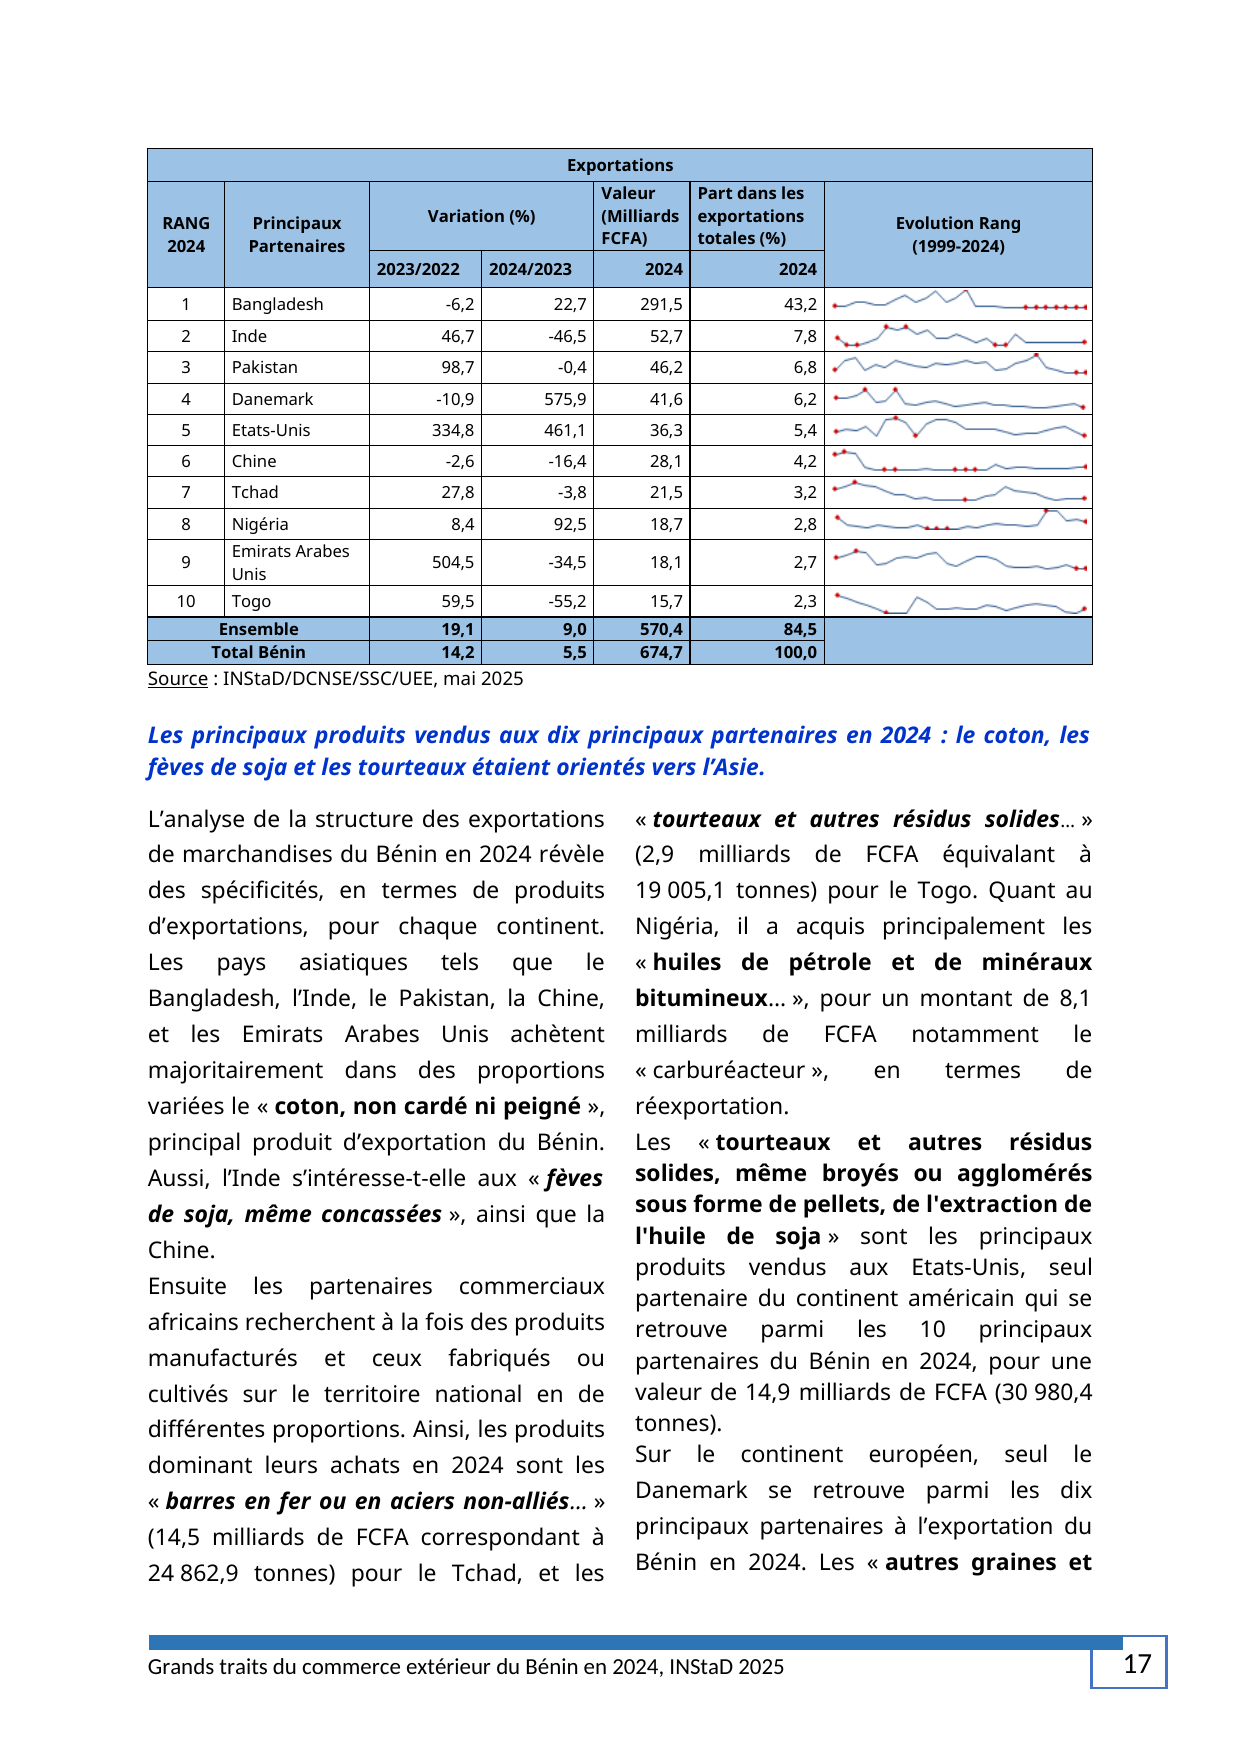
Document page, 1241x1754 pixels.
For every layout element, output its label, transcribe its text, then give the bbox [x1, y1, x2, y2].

table_cell [825, 586, 1092, 616]
table_cell 46,2 [594, 352, 689, 382]
table_cell 6 [148, 446, 224, 476]
table_cell 6,2 [691, 384, 824, 414]
table_cell Etats-Unis [225, 415, 369, 445]
table_cell 59,5 [370, 586, 481, 616]
table_cell 98,7 [370, 352, 481, 382]
table_cell 18,1 [594, 540, 689, 585]
table_cell [825, 352, 1092, 382]
table_cell 14,2 [370, 641, 481, 664]
table_cell Emirats Arabes Unis [225, 540, 369, 585]
table_cell 334,8 [370, 415, 481, 445]
table_cell 22,7 [482, 288, 593, 320]
table_cell [825, 384, 1092, 414]
table_cell 2,3 [691, 586, 824, 616]
table_cell Bangladesh [225, 288, 369, 320]
picture [831, 353, 1087, 378]
table_cell 2024 [691, 251, 824, 287]
picture [831, 384, 1087, 410]
table_cell 41,6 [594, 384, 689, 414]
table_cell [825, 540, 1092, 585]
table_cell -46,5 [482, 321, 593, 351]
table_cell 52,7 [594, 321, 689, 351]
table_cell -6,2 [370, 288, 481, 320]
table_cell Total Bénin [148, 641, 369, 664]
picture [831, 290, 1087, 310]
table_cell Chine [225, 446, 369, 476]
table_cell -10,9 [370, 384, 481, 414]
picture [831, 509, 1087, 530]
table_header Exportations [148, 149, 1092, 181]
table_cell 8 [148, 509, 224, 539]
table_cell 7,8 [691, 321, 824, 351]
table_cell 19,1 [370, 618, 481, 640]
picture [831, 478, 1087, 505]
table_cell [825, 321, 1092, 351]
table_cell 4,2 [691, 446, 824, 476]
table_cell Inde [225, 321, 369, 351]
text Ensuite les partenaires commerciaux africains recherchent à la fois des produits manufacturés et ceux fabriqués ou cultivés sur le territoire national en de différentes proportions. Ainsi, les produits dominant leurs achats en 2024 sont les « barres en fer ou en aciers non-alliés… » (14,5 milliards de FCFA correspondant à 24 862,9 tonnes) pour le Tchad, et les « tourteaux et autres résidus solides… » (2,9 milliards de FCFA équivalant à 19 005,1 tonnes) pour le Togo. Quant au Nigéria, il a acquis principalement les « huiles de pétrole et de minéraux bitumineux… », pour un montant de 8,1 milliards de FCFA notamment le « carburéacteur », en termes de réexportation. [148, 1270, 605, 1588]
table_cell 15,7 [594, 586, 689, 616]
table_cell 2024 [594, 251, 689, 287]
text Les principaux produits vendus aux dix principaux partenaires en 2024 : le coton, les fèves de soja et les tourteaux étaient orientés vers l’Asie. [148, 719, 1092, 782]
table_cell -16,4 [482, 446, 593, 476]
table_cell -34,5 [482, 540, 593, 585]
table_cell Tchad [225, 477, 369, 507]
picture [831, 322, 1087, 349]
table_cell 2023/2022 [370, 251, 481, 287]
table_cell 6,8 [691, 352, 824, 382]
table_cell Nigéria [225, 509, 369, 539]
table_cell 291,5 [594, 288, 689, 320]
table_cell -3,8 [482, 477, 593, 507]
table_cell -2,6 [370, 446, 481, 476]
table_cell 5 [148, 415, 224, 445]
table_cell Pakistan [225, 352, 369, 382]
table_cell 1 [148, 288, 224, 320]
picture [831, 548, 1087, 571]
table_cell 21,5 [594, 477, 689, 507]
text Ensuite les partenaires commerciaux africains recherchent à la fois des produits manufacturés et ceux fabriqués ou cultivés sur le territoire national en de différentes proportions. Ainsi, les produits dominant leurs achats en 2024 sont les « barres en fer ou en aciers non-alliés… » (14,5 milliards de FCFA correspondant à 24 862,9 tonnes) pour le Tchad, et les « tourteaux et autres résidus solides… » (2,9 milliards de FCFA équivalant à 19 005,1 tonnes) pour le Togo. Quant au Nigéria, il a acquis principalement les « huiles de pétrole et de minéraux bitumineux… », pour un montant de 8,1 milliards de FCFA notamment le « carburéacteur », en termes de réexportation. [635, 802, 1092, 1121]
table_cell 2 [148, 321, 224, 351]
table_cell 9,0 [482, 618, 593, 640]
table_cell [825, 618, 1092, 664]
table_cell 84,5 [691, 618, 824, 640]
table_cell Ensemble [148, 618, 369, 640]
table_cell 5,5 [482, 641, 593, 664]
table_cell Variation (%) [370, 182, 593, 250]
text Source : INStaD/DCNSE/SSC/UEE, mai 2025 [148, 665, 1092, 690]
table_cell 5,4 [691, 415, 824, 445]
table_cell Togo [225, 586, 369, 616]
table_cell 8,4 [370, 509, 481, 539]
text L’analyse de la structure des exportations de marchandises du Bénin en 2024 révèle des spécificités, en termes de produits d’exportations, pour chaque continent. Les pays asiatiques tels que le Bangladesh, l’Inde, le Pakistan, la Chine, et les Emirats Arabes Unis achètent majoritairement dans des proportions variées le « coton, non cardé ni peigné », principal produit d’exportation du Bénin. Aussi, l’Inde s’intéresse-t-elle aux « fèves de soja, même concassées », ainsi que la Chine. [148, 802, 605, 1265]
table_cell 2,8 [691, 509, 824, 539]
table_cell Evolution Rang (1999-2024) [825, 182, 1092, 287]
table_cell Danemark [225, 384, 369, 414]
table_cell 674,7 [594, 641, 689, 664]
table_cell 36,3 [594, 415, 689, 445]
table_cell -55,2 [482, 586, 593, 616]
table_cell 10 [148, 586, 224, 616]
table_cell [825, 288, 1092, 320]
table_cell 18,7 [594, 509, 689, 539]
table_cell 43,2 [691, 288, 824, 320]
table_cell Valeur (Milliards FCFA) [594, 182, 689, 250]
table_cell 461,1 [482, 415, 593, 445]
table_cell 4 [148, 384, 224, 414]
table_cell 9 [148, 540, 224, 585]
table_cell 27,8 [370, 477, 481, 507]
table_cell 7 [148, 477, 224, 507]
table_cell 570,4 [594, 618, 689, 640]
table_cell [825, 477, 1092, 507]
table_cell 3,2 [691, 477, 824, 507]
table_cell 100,0 [691, 641, 824, 664]
table_cell RANG 2024 [148, 182, 224, 287]
picture [831, 587, 1087, 614]
table_cell [825, 415, 1092, 445]
table_cell 2,7 [691, 540, 824, 585]
table_cell 28,1 [594, 446, 689, 476]
table_cell 575,9 [482, 384, 593, 414]
table_cell [825, 509, 1092, 539]
table_cell 2024/2023 [482, 251, 593, 287]
table_cell 46,7 [370, 321, 481, 351]
text Les « tourteaux et autres résidus solides, même broyés ou agglomérés sous forme de pellets, de l'extraction de l'huile de soja » sont les principaux produits vendus aux Etats-Unis, seul partenaire du continent américain qui se retrouve parmi les 10 principaux partenaires du Bénin en 2024, pour une valeur de 14,9 milliards de FCFA (30 980,4 tonnes). [635, 1126, 1092, 1438]
table_cell Principaux Partenaires [225, 182, 369, 287]
picture [831, 415, 1087, 441]
table_cell 3 [148, 352, 224, 382]
table_cell -0,4 [482, 352, 593, 382]
table_cell 504,5 [370, 540, 481, 585]
table_cell Part dans les exportations totales (%) [691, 182, 824, 250]
table_cell [825, 446, 1092, 476]
picture [831, 447, 1087, 475]
table_cell 92,5 [482, 509, 593, 539]
